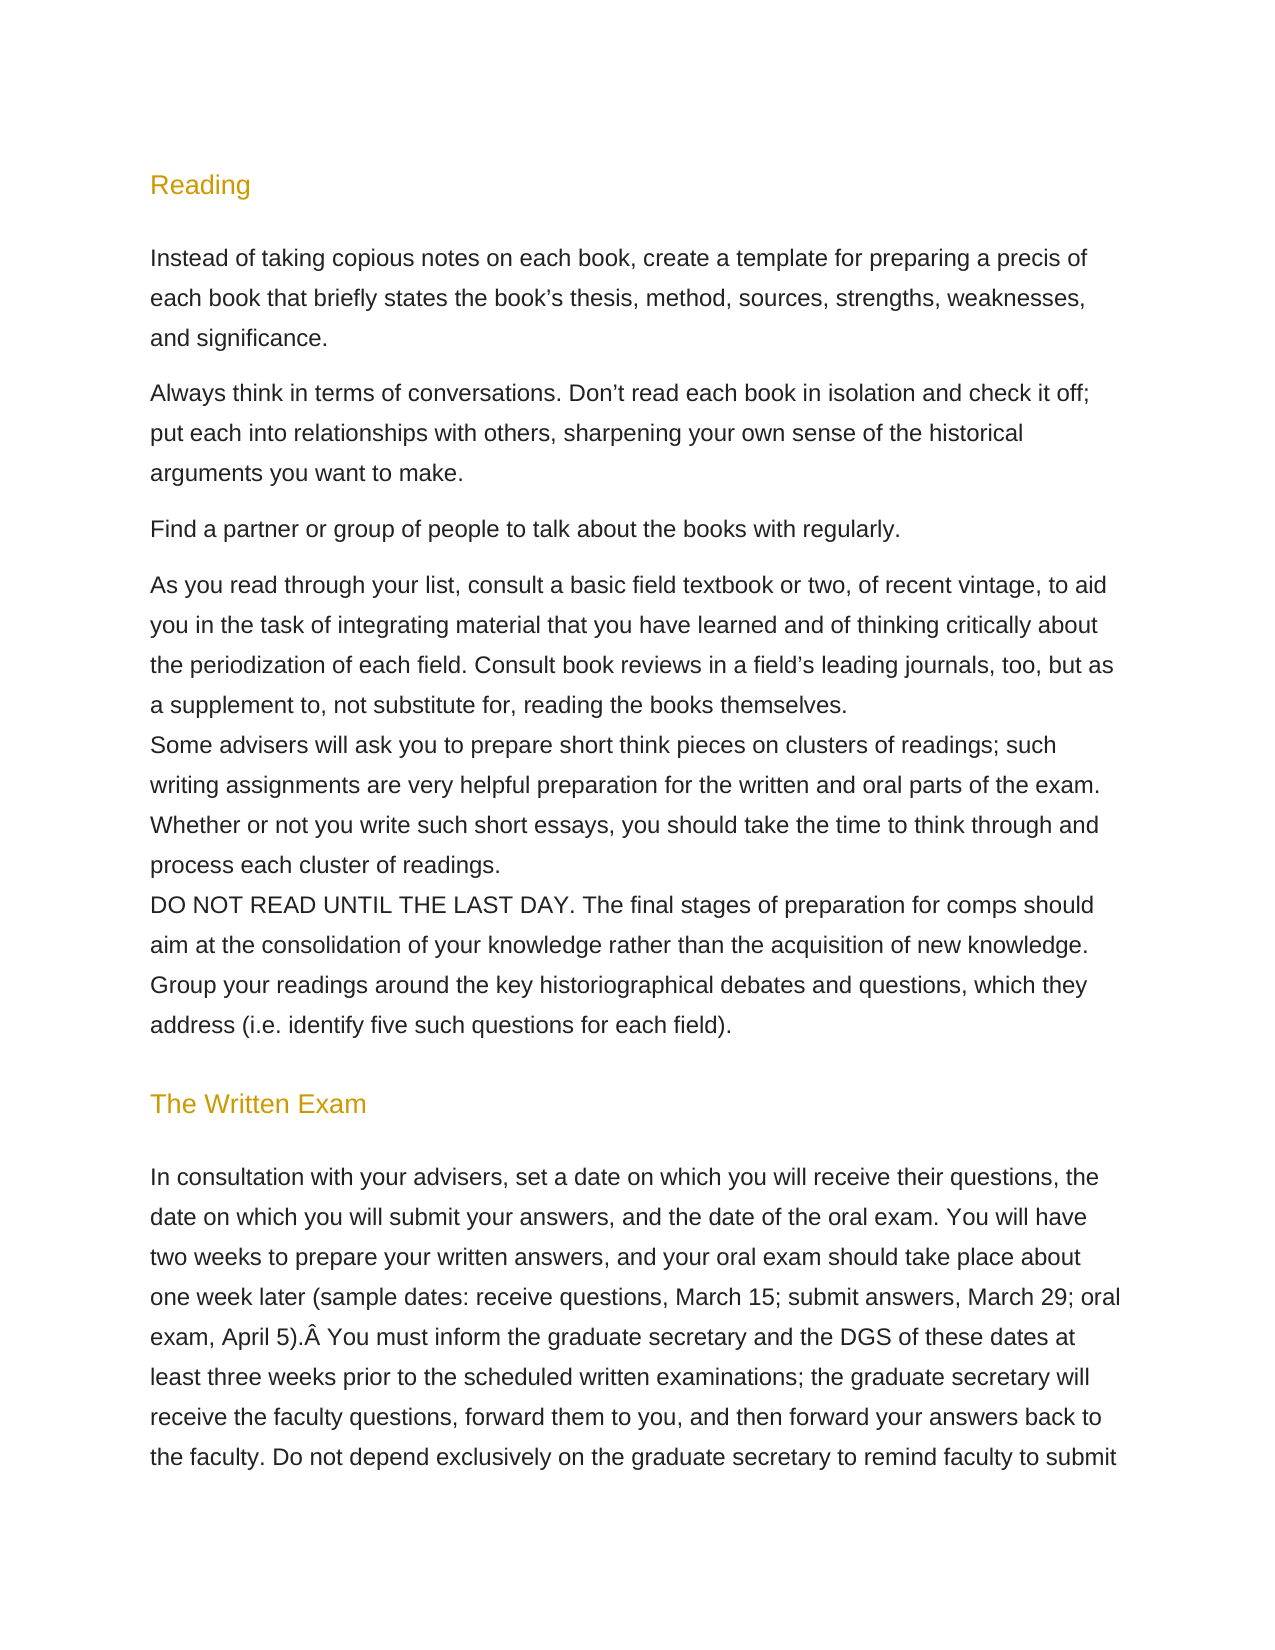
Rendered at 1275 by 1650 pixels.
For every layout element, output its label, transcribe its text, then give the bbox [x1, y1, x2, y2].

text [150, 1151, 1125, 1471]
text As you read through your list, consult a basic field textbook or two, of recent vintage, to aid you in the task of integrating material that you have learned and of thinking critically about the periodization of each field. Consult book reviews in a field’s leading journals, too, but as a supplement to, not substitute for, reading the books themselves. Some advisers will ask you to prepare short think pieces on clusters of readings; such writing assignments are very helpful preparation for the written and oral parts of the exam. Whether or not you write such short essays, you should take the time to think through and process each cluster of readings. [150, 558, 1125, 878]
subtitle Reading [150, 150, 1125, 200]
text DO NOT READ UNTIL THE LAST DAY. The final stages of preparation for comps should aim at the consolidation of your knowledge rather than the acquisition of new knowledge. Group your readings around the key historiographical debates and questions, which they address (i.e. identify five such questions for each field). [150, 878, 1125, 1038]
text Instead of taking copious notes on each book, create a template for preparing a precis of each book that briefly states the book’s thesis, method, sources, strengths, weaknesses, and significance. [150, 231, 1125, 351]
subtitle The Written Exam [150, 1069, 1125, 1119]
text Find a partner or group of people to talk about the books with regularly. [150, 502, 1125, 542]
text Always think in terms of conversations. Don’t read each book in isolation and check it off; put each into relationships with others, sharpening your own sense of the historical arguments you want to make. [150, 367, 1125, 487]
